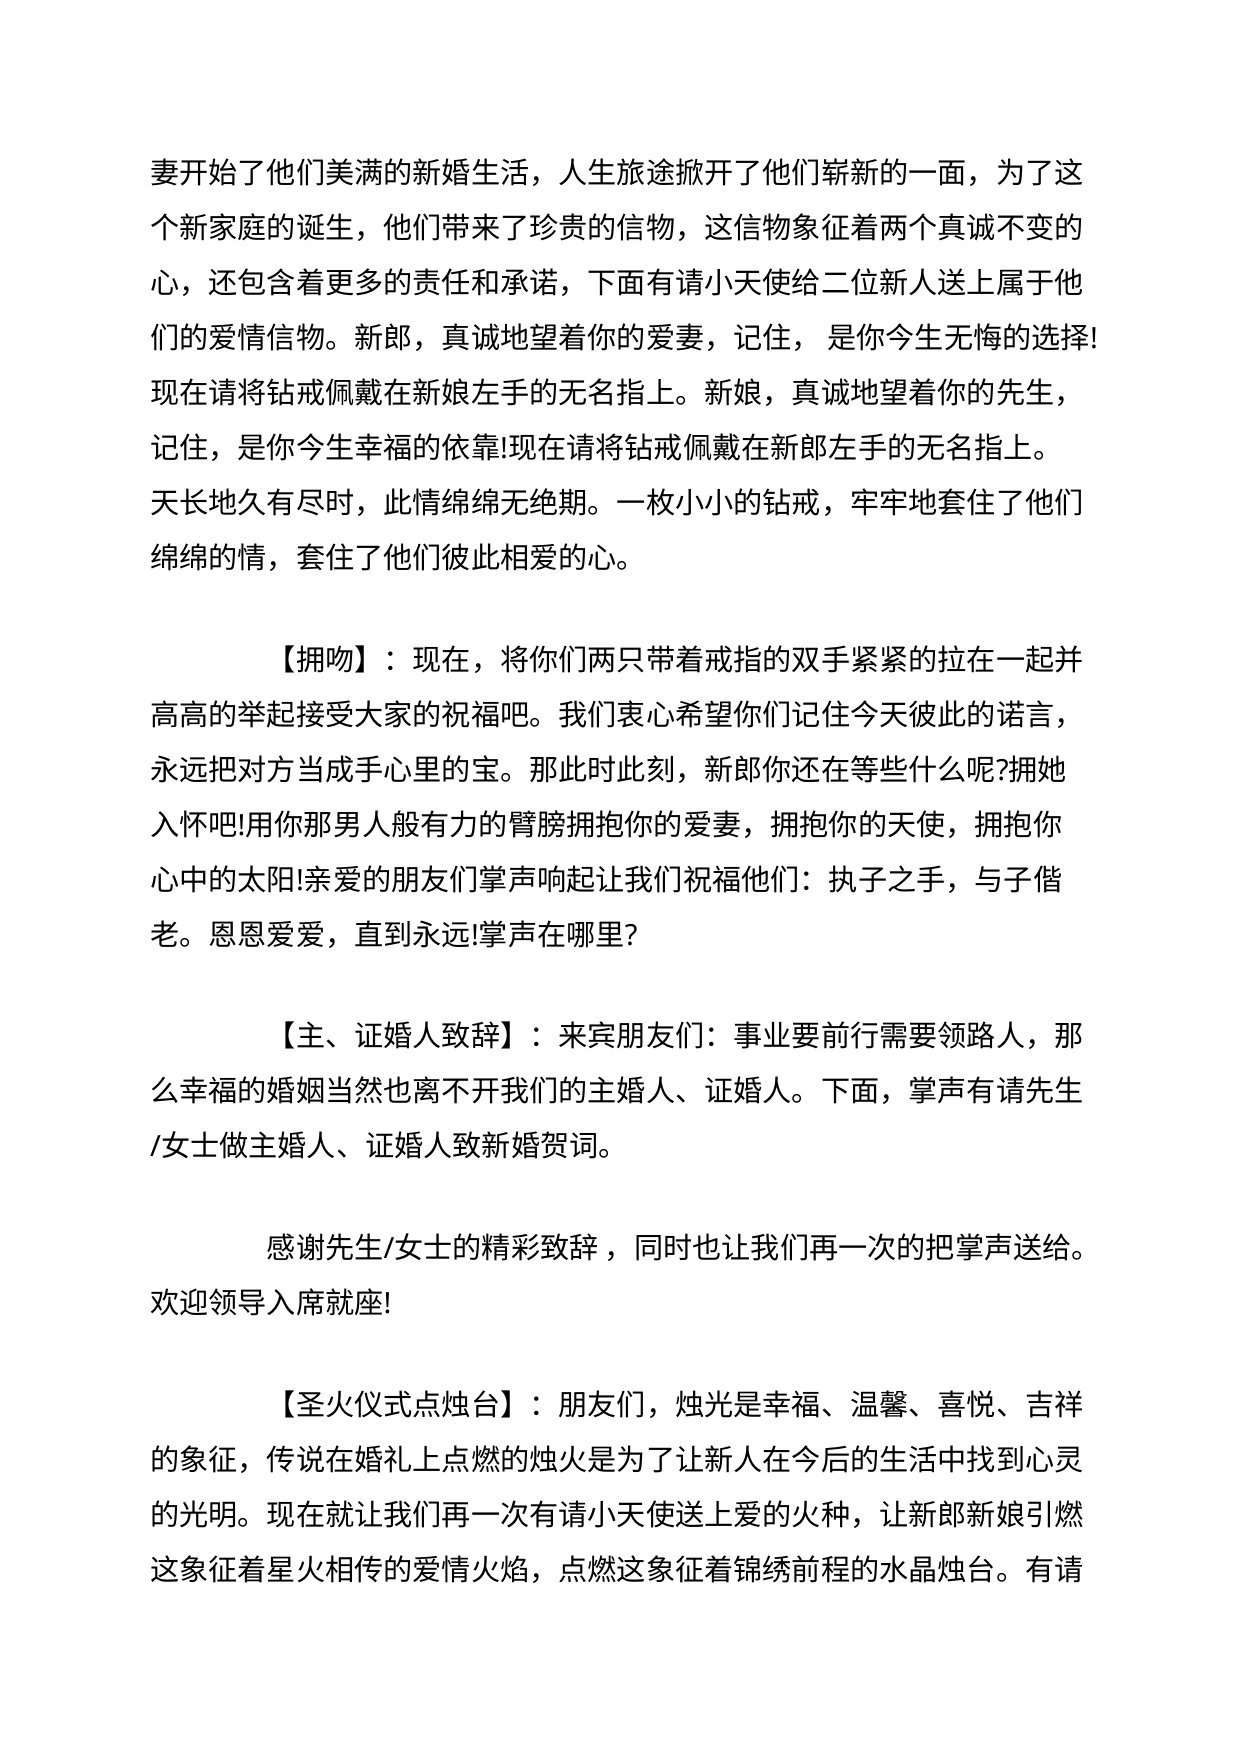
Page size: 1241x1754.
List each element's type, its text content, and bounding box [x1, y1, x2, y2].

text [150, 150, 1090, 577]
text 感谢先生/女士的精彩致辞 ，同时也让我们再一次的把掌声送给。欢迎领导入席就座! [150, 1225, 1090, 1322]
text 【主、证婚人致辞】：来宾朋友们：事业要前行需要领路人，那么幸福的婚姻当然也离不开我们的主婚人、证婚人。下面，掌声有请先生/女士做主婚人、证婚人致新婚贺词。 [150, 1013, 1090, 1165]
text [150, 1382, 1090, 1589]
text 【拥吻】：现在，将你们两只带着戒指的双手紧紧的拉在一起并高高的举起接受大家的祝福吧。我们衷心希望你们记住今天彼此的诺言，永远把对方当成手心里的宝。那此时此刻，新郎你还在等些什么呢?拥她入怀吧!用你那男人般有力的臂膀拥抱你的爱妻，拥抱你的天使，拥抱你心中的太阳!亲爱的朋友们掌声响起让我们祝福他们：执子之手，与子偕老。恩恩爱爱，直到永远!掌声在哪里? [150, 636, 1090, 953]
